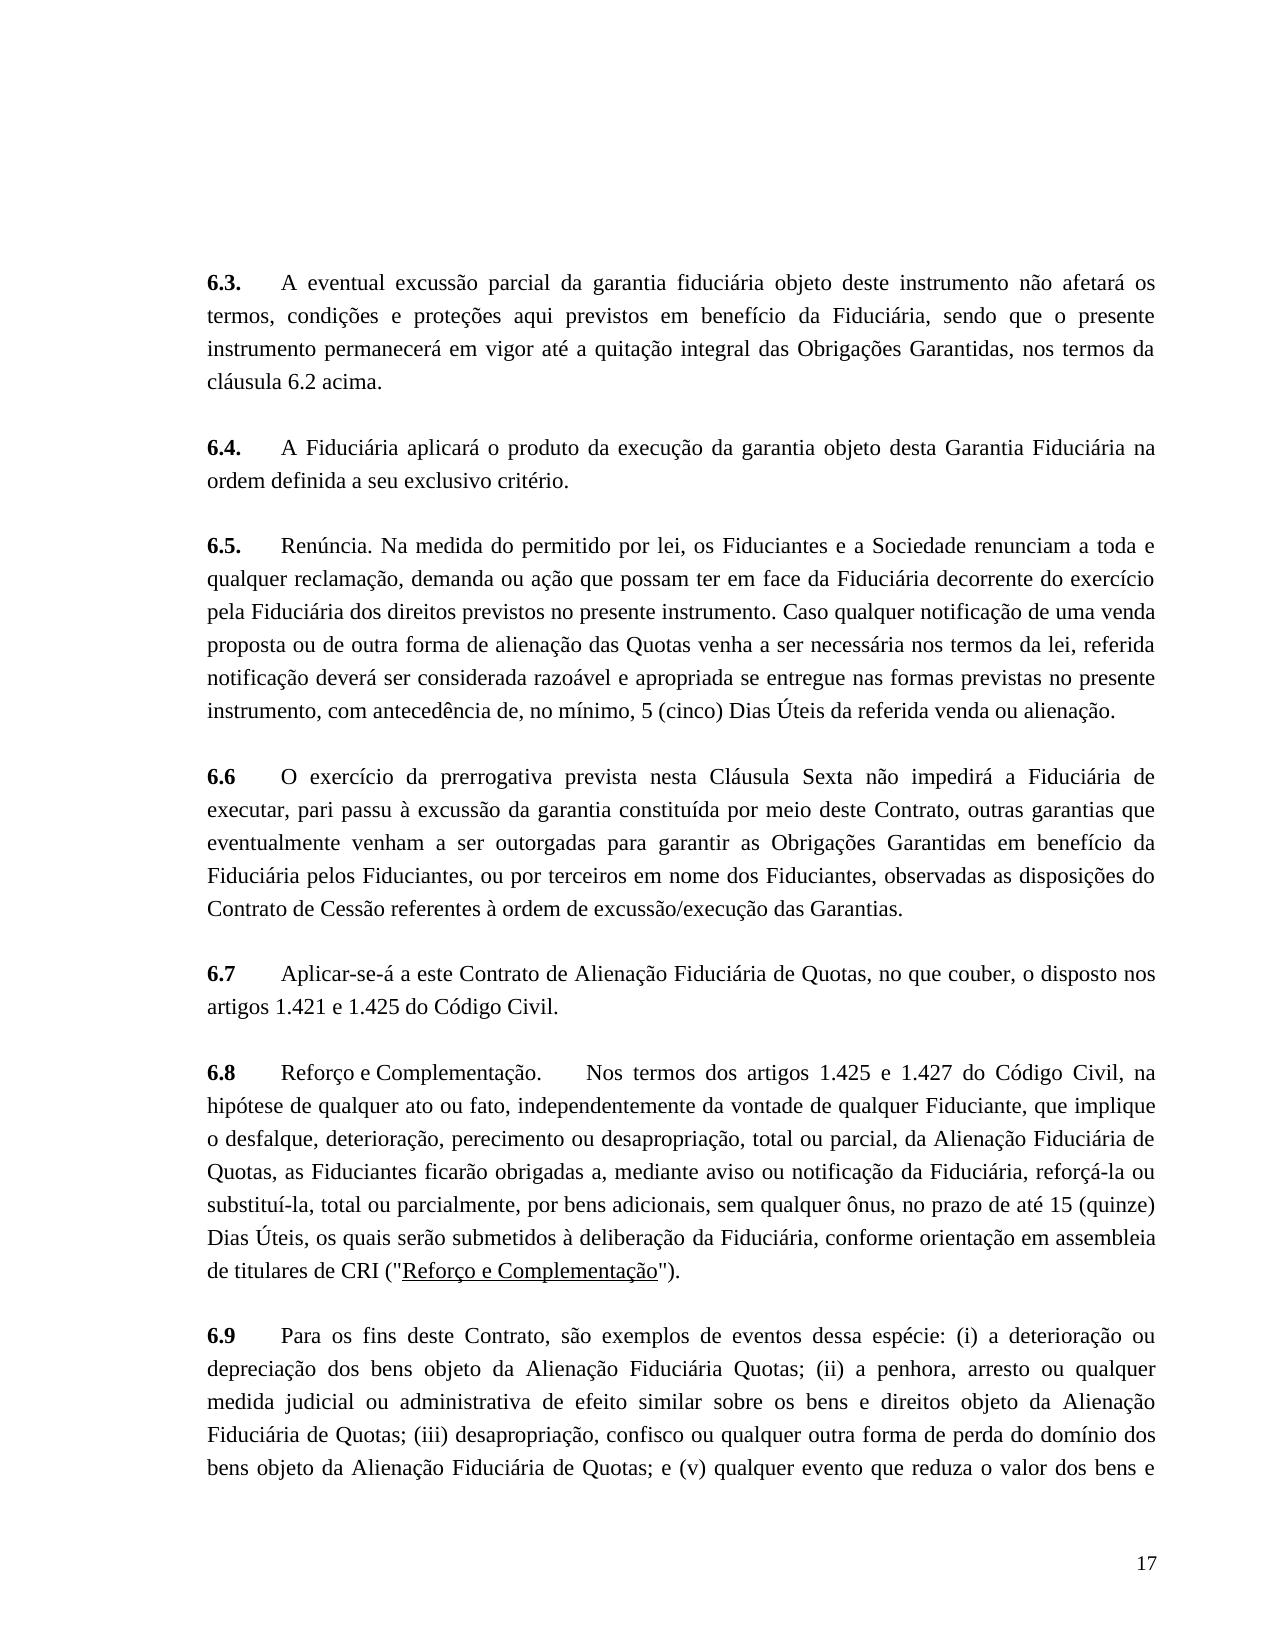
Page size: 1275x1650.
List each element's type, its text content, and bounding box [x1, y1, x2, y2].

text 6.7 Aplicar-se-á a este Contrato de Alienação Fiduciária de Quotas, no que couber, o disposto nos artigos 1.421 e 1.425 do Código Civil. [207, 960, 1157, 1020]
text 6.8 Reforço e Complementação. Nos termos dos artigos 1.425 e 1.427 do Código Civil, na hipótese de qualquer ato ou fato, independentemente da vontade de qualquer Fiduciante, que implique o desfalque, deterioração, perecimento ou desapropriação, total ou parcial, da Alienação Fiduciária de Quotas, as Fiduciantes ficarão obrigadas a, mediante aviso ou notificação da Fiduciária, reforçá-la ou substituí-la, total ou parcialmente, por bens adicionais, sem qualquer ônus, no prazo de até 15 (quinze) Dias Úteis, os quais serão submetidos à deliberação da Fiduciária, conforme orientação em assembleia de titulares de CRI ("Reforço e Complementação"). [207, 1059, 1157, 1283]
text 6.3. A eventual excussão parcial da garantia fiduciária objeto deste instrumento não afetará os termos, condições e proteções aqui previstos em benefício da Fiduciária, sendo que o presente instrumento permanecerá em vigor até a quitação integral das Obrigações Garantidas, nos termos da cláusula 6.2 acima. [207, 269, 1157, 394]
text 6.6 O exercício da prerrogativa prevista nesta Cláusula Sexta não impedirá a Fiduciária de executar, pari passu à excussão da garantia constituída por meio deste Contrato, outras garantias que eventualmente venham a ser outorgadas para garantir as Obrigações Garantidas em benefício da Fiduciária pelos Fiduciantes, ou por terceiros em nome dos Fiduciantes, observadas as disposições do Contrato de Cessão referentes à ordem de excussão/execução das Garantias. [207, 763, 1157, 921]
text 6.4. A Fiduciária aplicará o produto da execução da garantia objeto desta Garantia Fiduciária na ordem definida a seu exclusivo critério. [207, 434, 1157, 493]
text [207, 1322, 1157, 1481]
text 6.5. Renúncia. Na medida do permitido por lei, os Fiduciantes e a Sociedade renunciam a toda e qualquer reclamação, demanda ou ação que possam ter em face da Fiduciária decorrente do exercício pela Fiduciária dos direitos previstos no presente instrumento. Caso qualquer notificação de uma venda proposta ou de outra forma de alienação das Quotas venha a ser necessária nos termos da lei, referida notificação deverá ser considerada razoável e apropriada se entregue nas formas previstas no presente instrumento, com antecedência de, no mínimo, 5 (cinco) Dias Úteis da referida venda ou alienação. [207, 532, 1157, 723]
